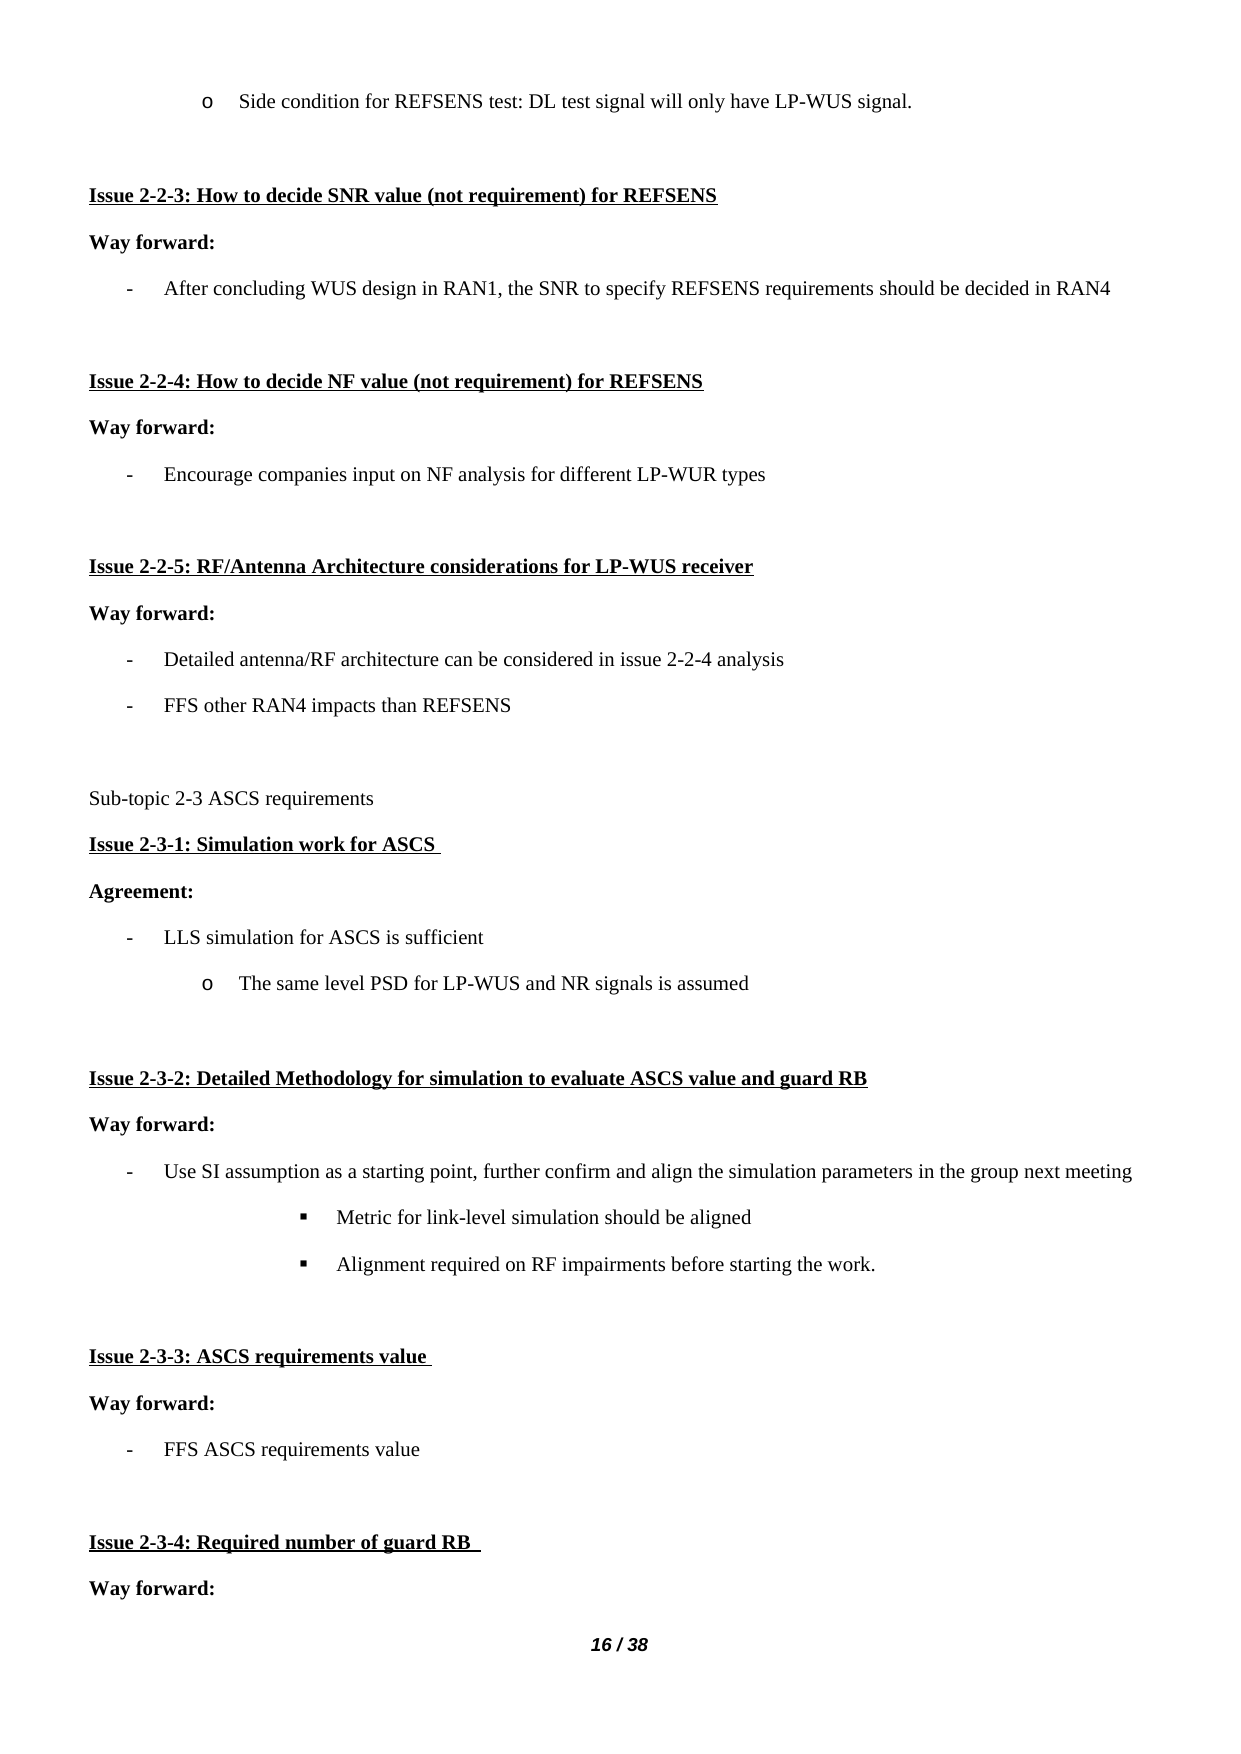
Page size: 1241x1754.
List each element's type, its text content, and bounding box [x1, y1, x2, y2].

list Encourage companies input on NF analysis for different LP-WUR types [126, 461, 1152, 486]
text Way forward: [89, 601, 1152, 624]
list Metric for link-level simulation should be aligned [299, 1205, 1152, 1229]
text Sub-topic 2-3 ASCS requirements [89, 786, 1152, 810]
text Way forward: [89, 1391, 1152, 1414]
text Issue 2-3-3: ASCS requirements value [89, 1344, 1152, 1368]
text Issue 2-2-5: RF/Antenna Architecture considerations for LP-WUS receiver [89, 554, 1152, 578]
text Issue 2-3-1: Simulation work for ASCS [89, 832, 1152, 856]
text Way forward: [89, 415, 1152, 439]
text Issue 2-3-4: Required number of guard RB [89, 1529, 1152, 1554]
list Use SI assumption as a starting point, further confirm and align the simulation parameters in the group next meeting [126, 1159, 1152, 1183]
text Way forward: [89, 230, 1152, 254]
list FFS ASCS requirements value [126, 1437, 1152, 1461]
text Way forward: [89, 1576, 1152, 1600]
text Agreement: [89, 879, 1152, 903]
list Side condition for REFSENS test: DL test signal will only have LP-WUS signal. [201, 89, 1152, 114]
list Detailed antenna/RF architecture can be considered in issue 2-2-4 analysis [126, 647, 1152, 671]
list LLS simulation for ASCS is sufficient [126, 925, 1152, 949]
list The same level PSD for LP-WUS and NR signals is assumed [201, 971, 1152, 997]
text Issue 2-3-2: Detailed Methodology for simulation to evaluate ASCS value and guard RB [89, 1066, 1152, 1090]
text Way forward: [89, 1112, 1152, 1136]
text Issue 2-2-4: How to decide NF value (not requirement) for REFSENS [89, 369, 1152, 393]
list FFS other RAN4 impacts than REFSENS [126, 693, 1152, 717]
list After concluding WUS design in RAN1, the SNR to specify REFSENS requirements should be decided in RAN4 [126, 276, 1152, 300]
text Issue 2-2-3: How to decide SNR value (not requirement) for REFSENS [89, 183, 1152, 207]
list Alignment required on RF impairments before starting the work. [299, 1251, 1152, 1276]
